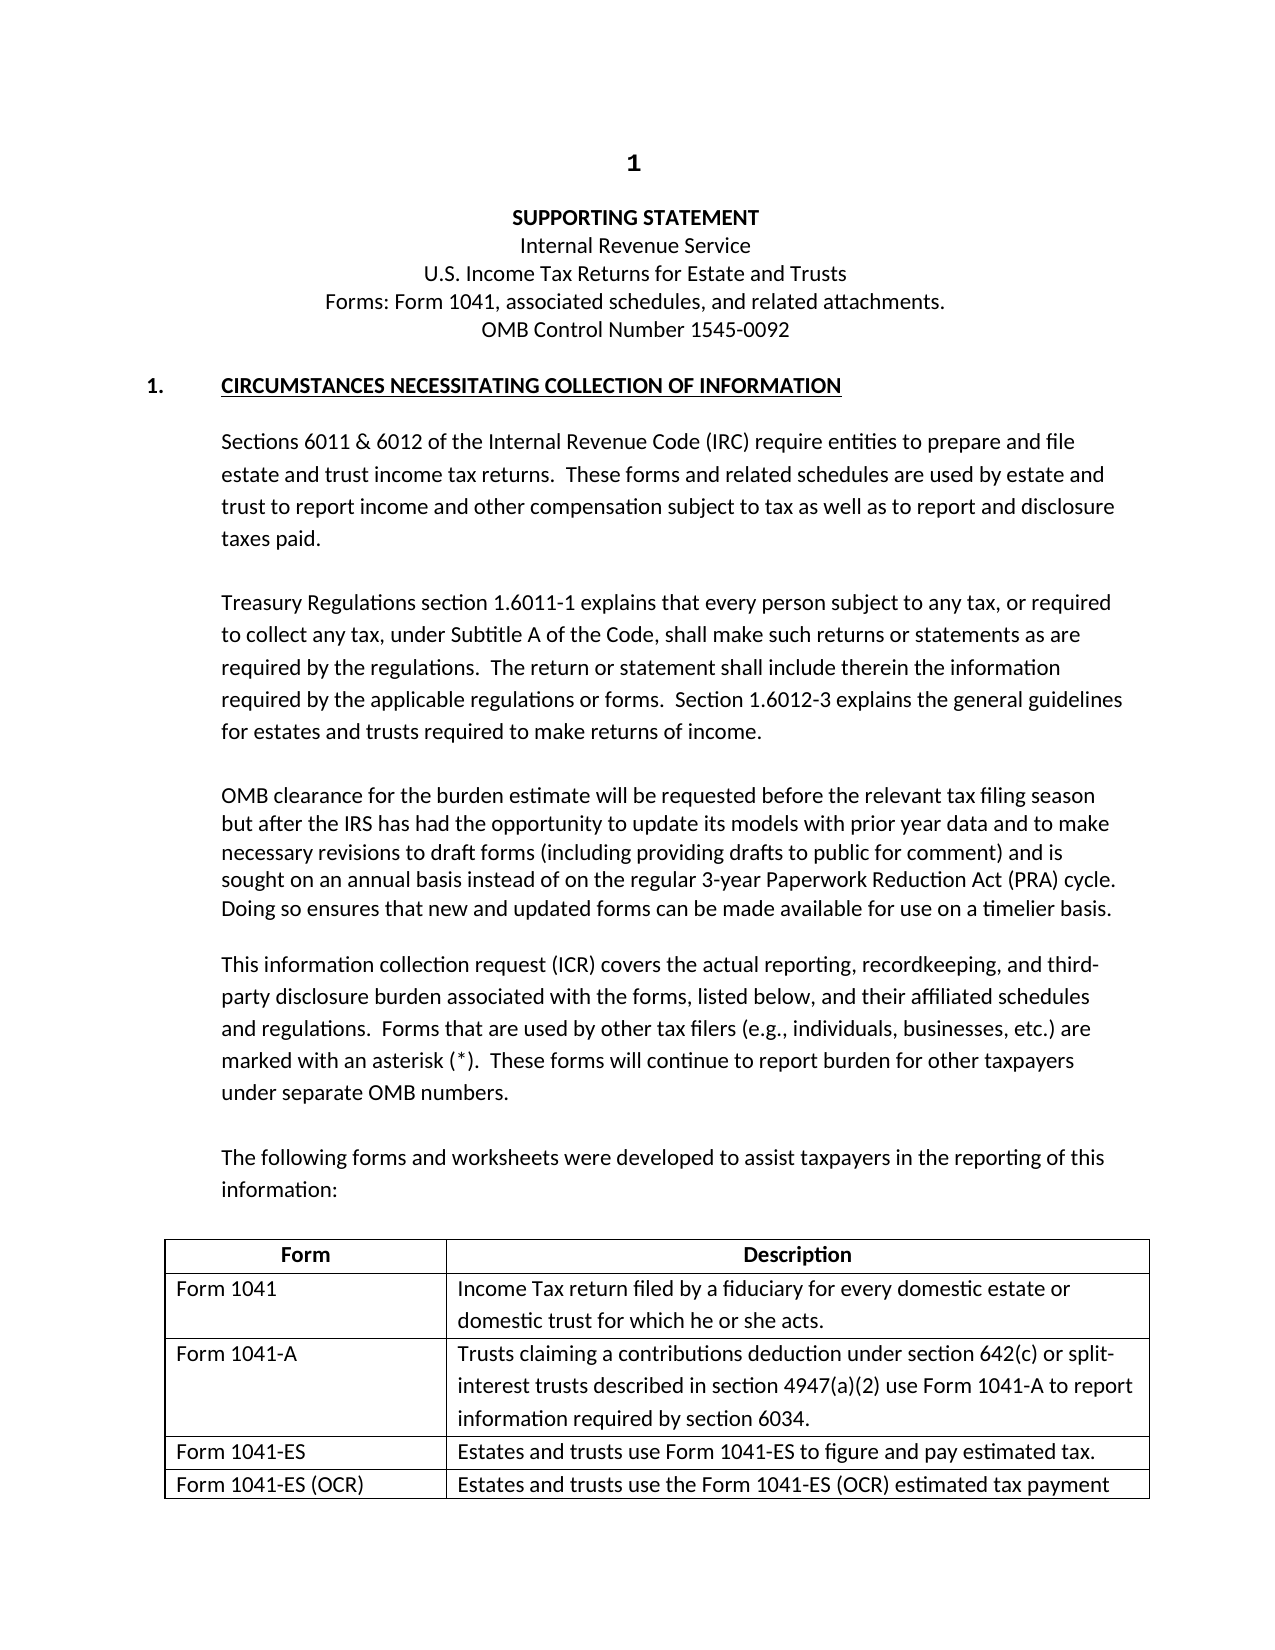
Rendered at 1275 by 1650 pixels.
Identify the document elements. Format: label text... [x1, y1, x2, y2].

text SUPPORTING STATEMENT [146, 203, 1125, 231]
text This information collection request (ICR) covers the actual reporting, recordkeeping, and third-party disclosure burden associated with the forms, listed below, and their affiliated schedules and regulations. Forms that are used by other tax filers (e.g., individuals, businesses, etc.) are marked with an asterisk (*). These forms will continue to report burden for other taxpayers under separate OMB numbers. [221, 950, 1125, 1106]
text The following forms and worksheets were developed to assist taxpayers in the reporting of this information: [221, 1143, 1125, 1203]
table_header Form [166, 1240, 446, 1273]
table_cell Estates and trusts use Form 1041-ES to figure and pay estimated tax. [447, 1437, 1149, 1469]
table_cell Trusts claiming a contributions deduction under section 642(c) or split-interest trusts described in section 4947(a)(2) use Form 1041-A to report information required by section 6034. [447, 1339, 1149, 1436]
text Forms: Form 1041, associated schedules, and related attachments. [146, 287, 1125, 315]
text Sections 6011 & 6012 of the Internal Revenue Code (IRC) require entities to prepare and file estate and trust income tax returns. These forms and related schedules are used by estate and trust to report income and other compensation subject to tax as well as to report and disclosure taxes paid. [221, 427, 1125, 552]
table_cell Income Tax return filed by a fiduciary for every domestic estate or domestic trust for which he or she acts. [447, 1274, 1149, 1338]
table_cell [447, 1470, 1149, 1498]
table_header Description [447, 1240, 1149, 1273]
text Internal Revenue Service [146, 231, 1125, 259]
text CIRCUMSTANCES NECESSITATING COLLECTION OF INFORMATION [146, 371, 1125, 399]
text OMB Control Number 1545-0092 [146, 315, 1125, 343]
table_cell Form 1041-ES (OCR) [166, 1470, 446, 1498]
text U.S. Income Tax Returns for Estate and Trusts [146, 259, 1125, 287]
table_cell Form 1041-A [166, 1339, 446, 1436]
table_cell Form 1041-ES [166, 1437, 446, 1469]
table_cell Form 1041 [166, 1274, 446, 1338]
text Treasury Regulations section 1.6011-1 explains that every person subject to any tax, or required to collect any tax, under Subtitle A of the Code, shall make such returns or statements as are required by the regulations. The return or statement shall include therein the information required by the applicable regulations or forms. Section 1.6012-3 explains the general guidelines for estates and trusts required to make returns of income. [221, 588, 1125, 745]
text OMB clearance for the burden estimate will be requested before the relevant tax filing season but after the IRS has had the opportunity to update its models with prior year data and to make necessary revisions to draft forms (including providing drafts to public for comment) and is sought on an annual basis instead of on the regular 3-year Paperwork Reduction Act (PRA) cycle. Doing so ensures that new and updated forms can be made available for use on a timelier basis. [221, 782, 1125, 922]
